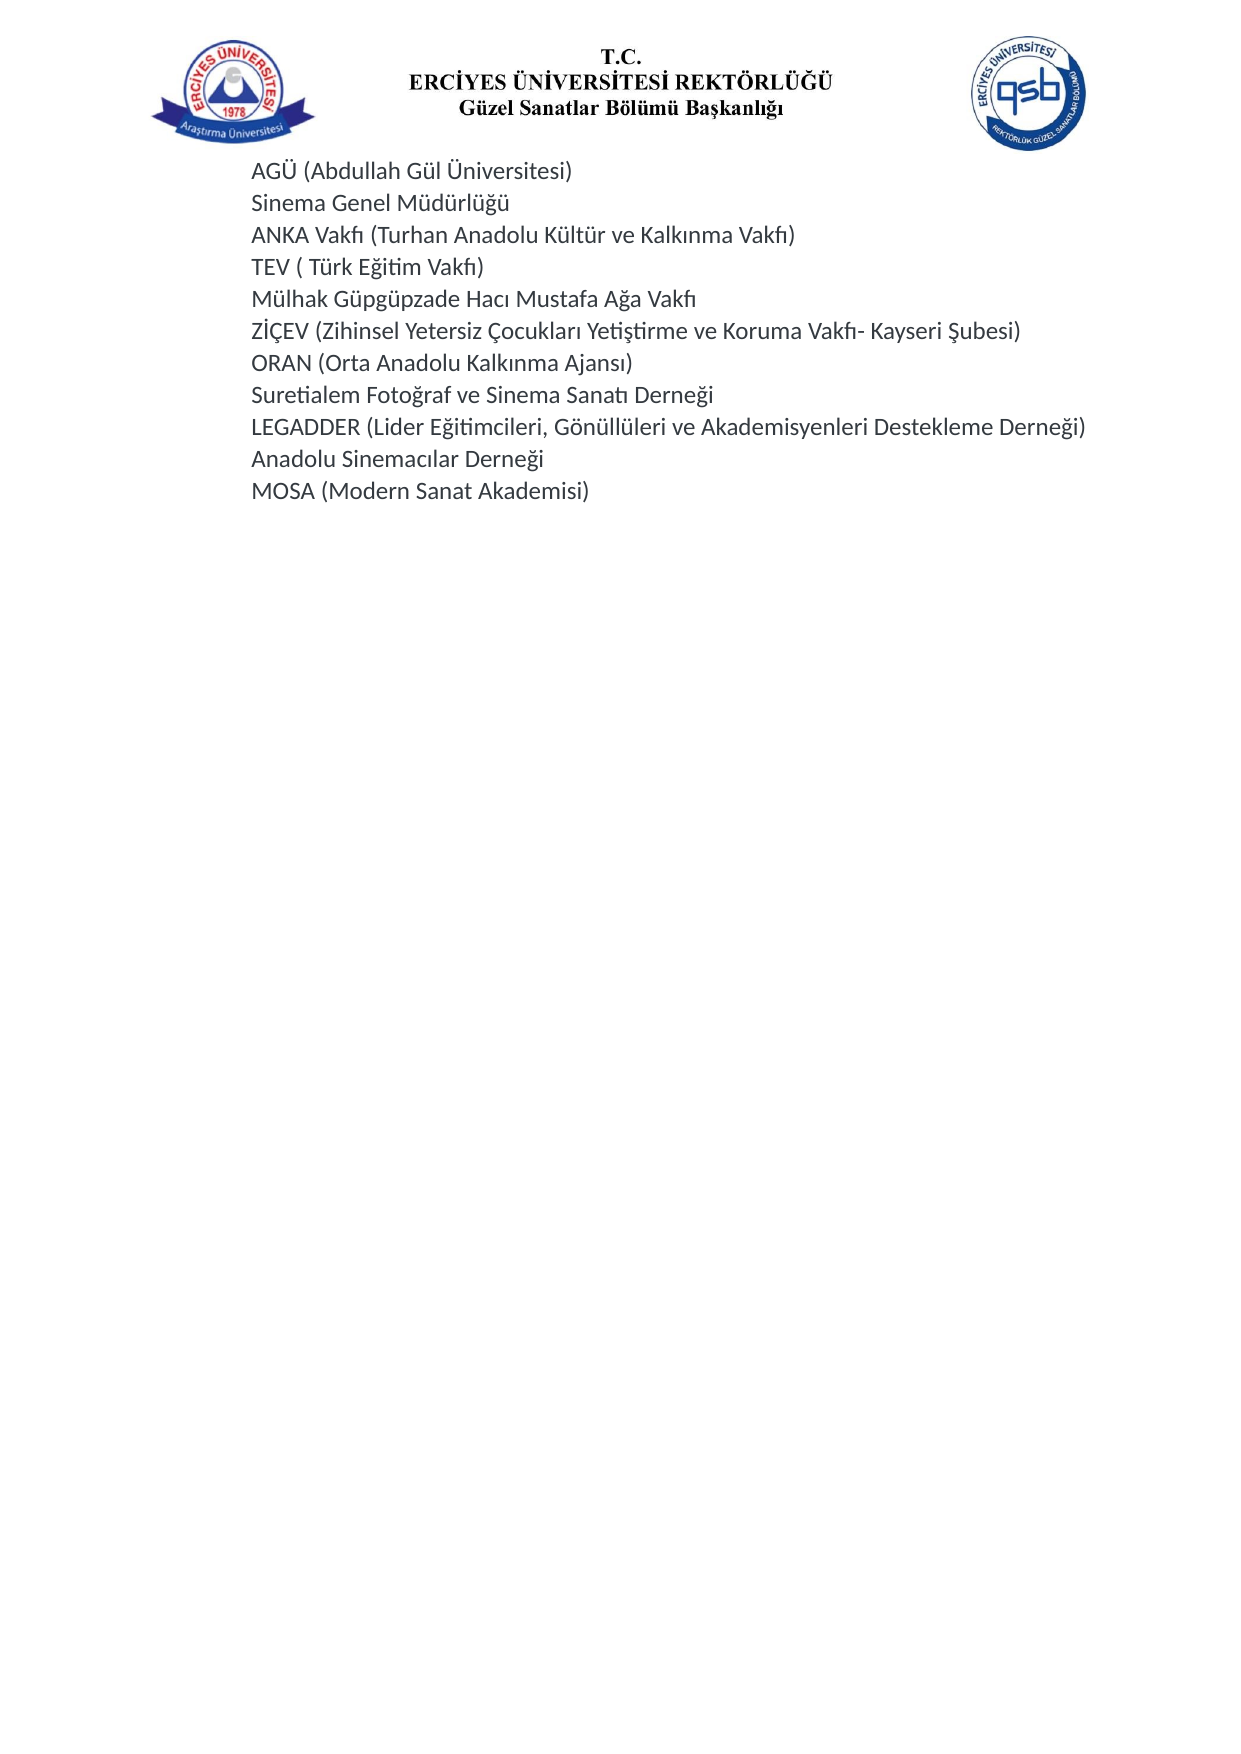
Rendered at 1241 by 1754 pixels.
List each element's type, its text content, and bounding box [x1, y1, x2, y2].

text MOSA (Modern Sanat Akademisi) [207, 475, 1122, 506]
text Anadolu Sinemacılar Derneği [207, 443, 1122, 474]
text Suretialem Fotoğraf ve Sinema Sanatı Derneği [207, 379, 1122, 410]
text ANKA Vakfı (Turhan Anadolu Kültür ve Kalkınma Vakfı) [207, 219, 1122, 250]
text AGÜ (Abdullah Gül Üniversitesi) [207, 135, 1122, 186]
text ORAN (Orta Anadolu Kalkınma Ajansı) [207, 347, 1122, 378]
picture [148, 36, 1092, 154]
text TEV ( Türk Eğitim Vakfı) [207, 251, 1122, 282]
text ZİÇEV (Zihinsel Yetersiz Çocukları Yetiştirme ve Koruma Vakfı- Kayseri Şubesi) [207, 315, 1122, 346]
text LEGADDER (Lider Eğitimcileri, Gönüllüleri ve Akademisyenleri Destekleme Derneği) [207, 411, 1122, 442]
text Mülhak Güpgüpzade Hacı Mustafa Ağa Vakfı [207, 283, 1122, 314]
text Sinema Genel Müdürlüğü [207, 187, 1122, 218]
